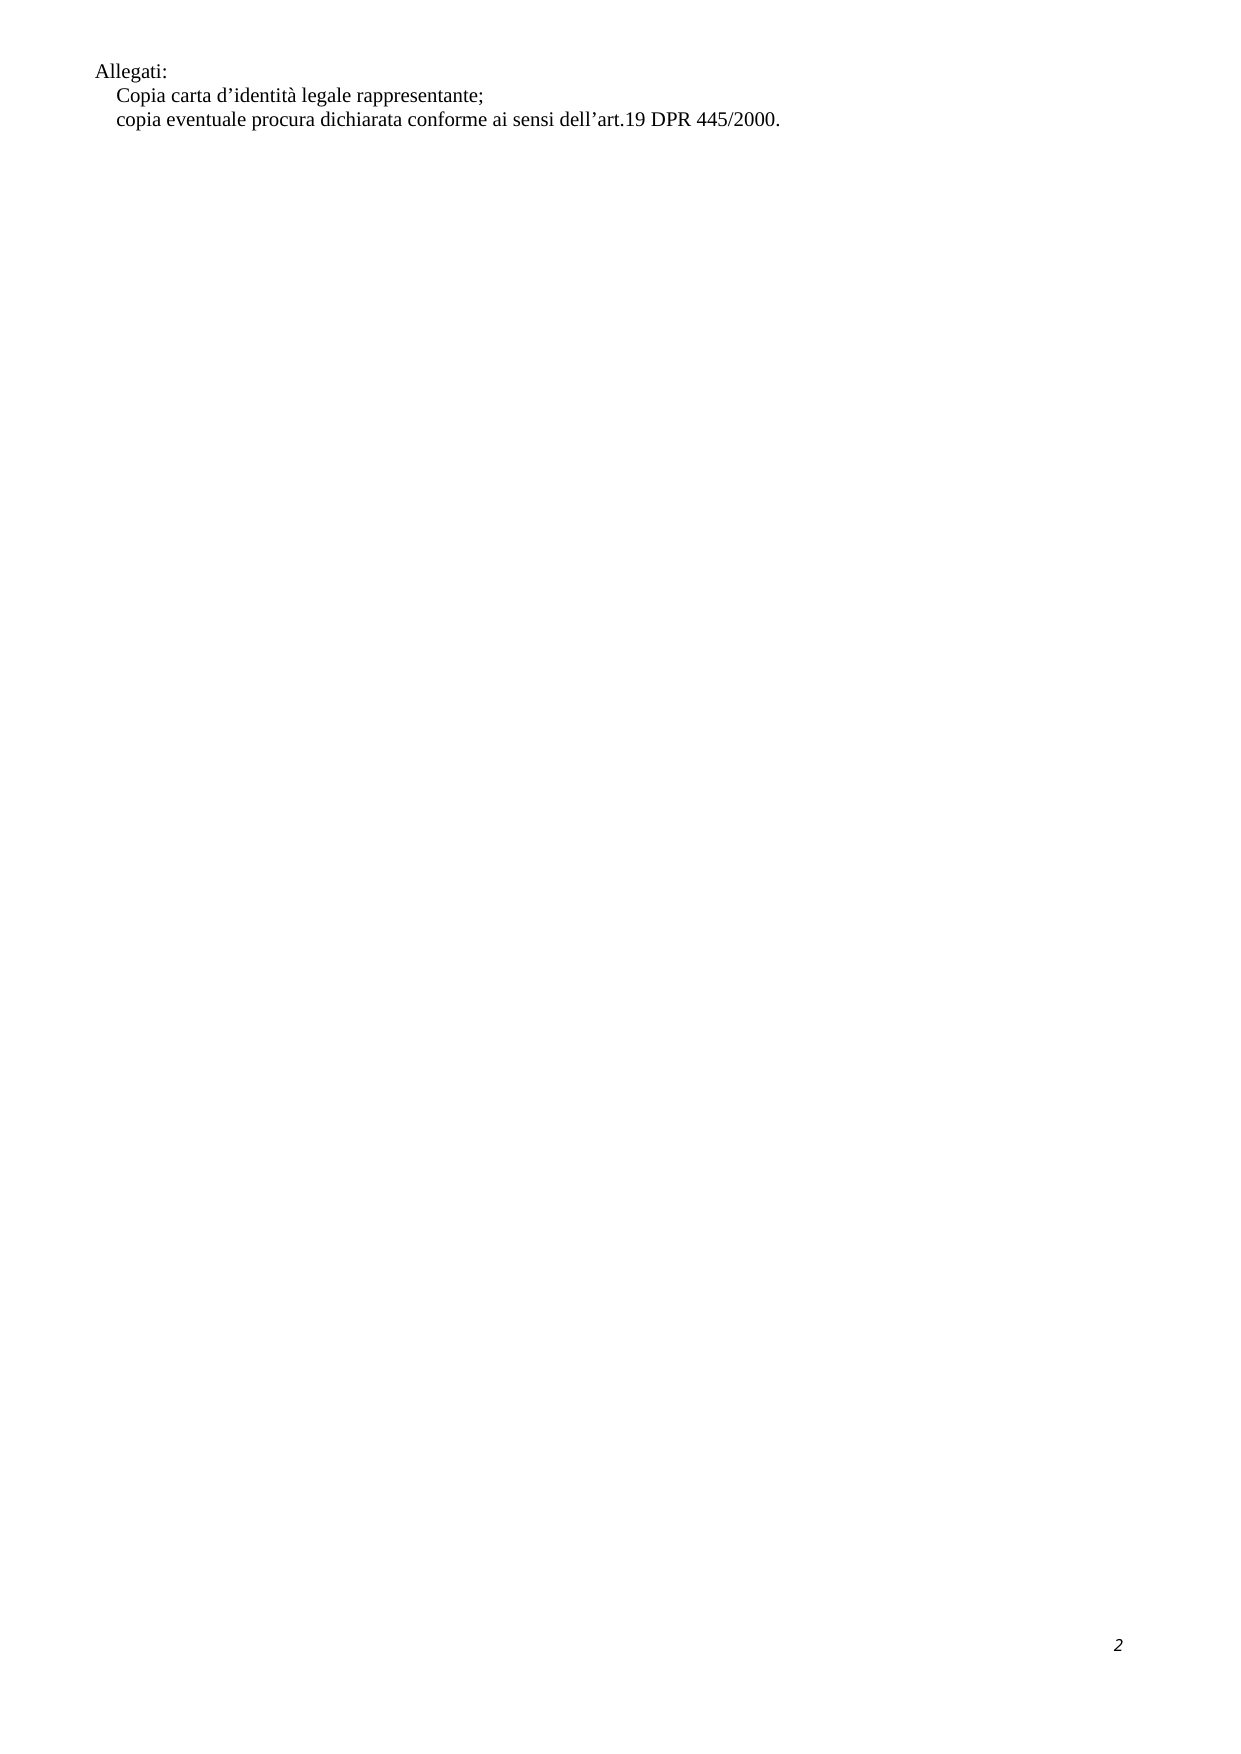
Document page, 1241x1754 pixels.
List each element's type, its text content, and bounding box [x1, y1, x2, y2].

text  Copia carta d’identità legale rappresentante; [94, 83, 1175, 107]
text Allegati: [94, 59, 1175, 83]
text  copia eventuale procura dichiarata conforme ai sensi dell’art.19 DPR 445/2000. [94, 107, 1175, 131]
